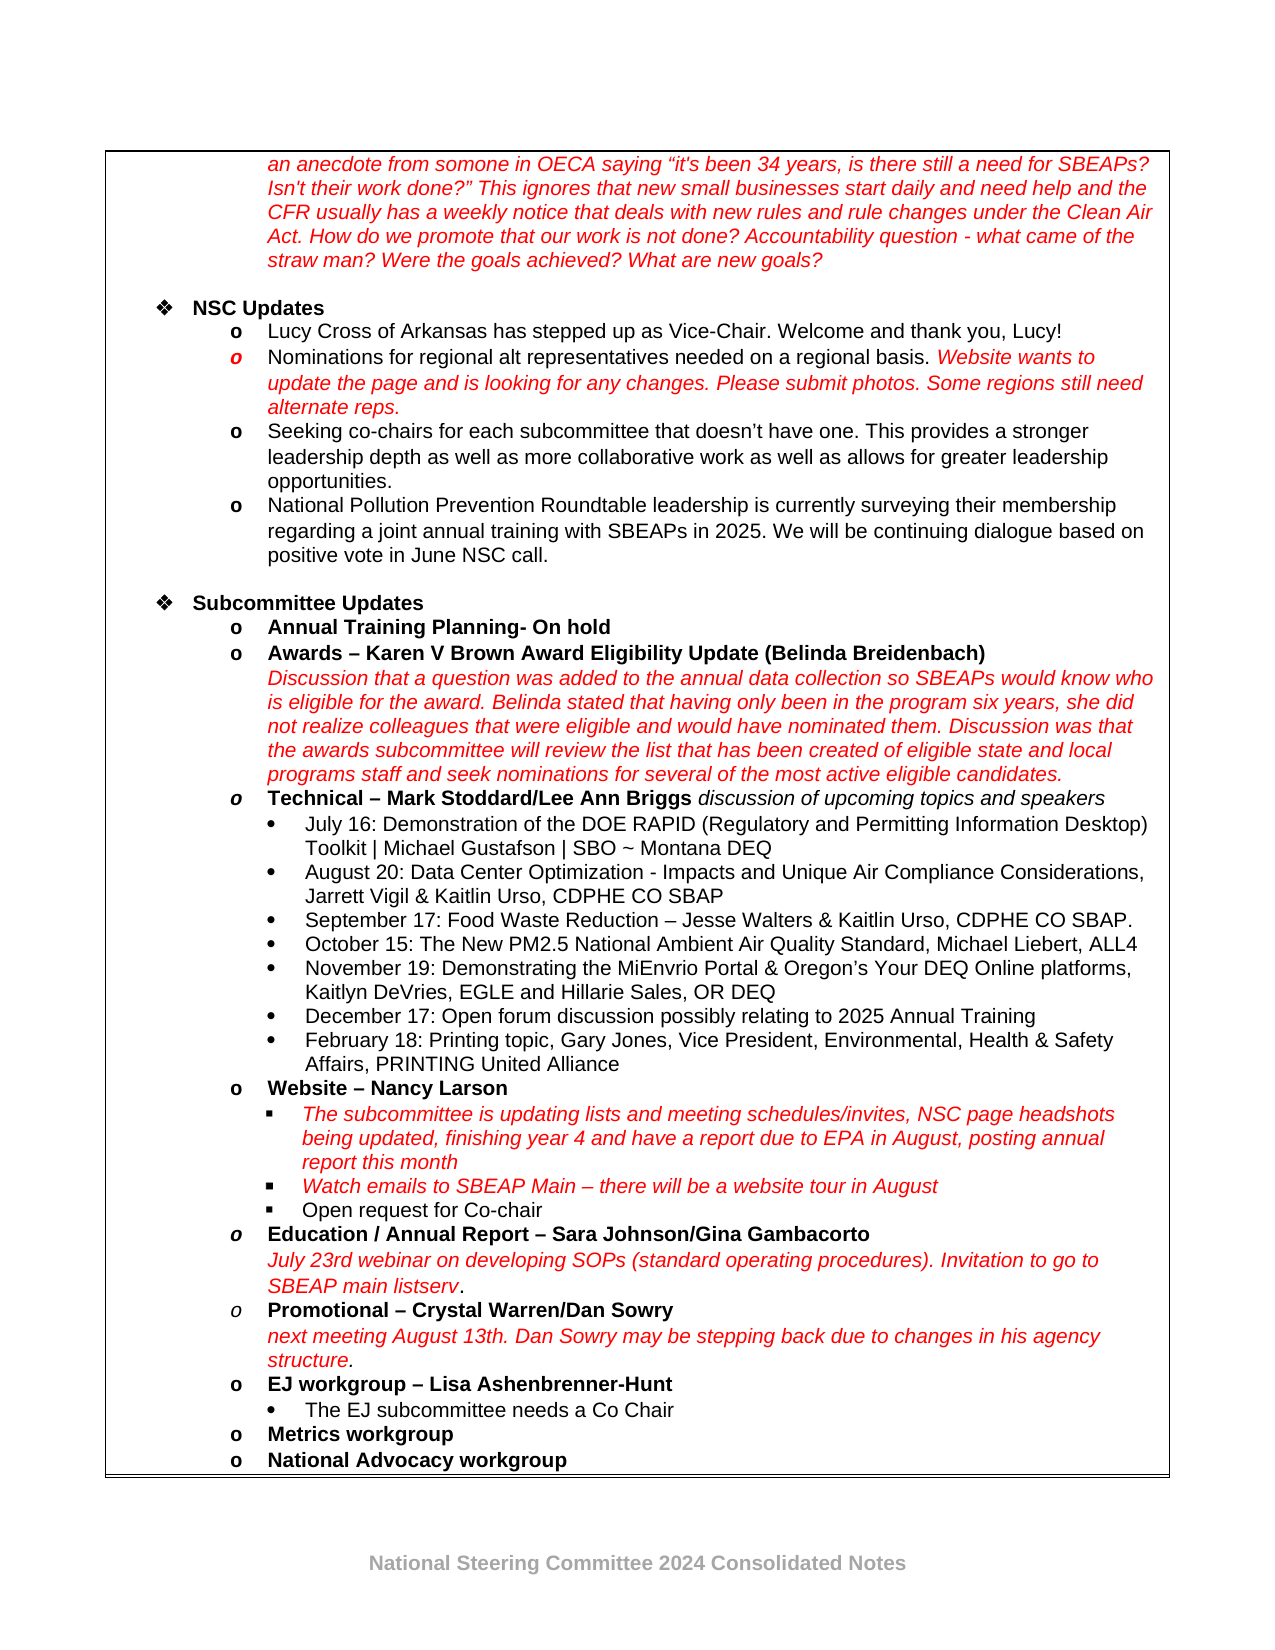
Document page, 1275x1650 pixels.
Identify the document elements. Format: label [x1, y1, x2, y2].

table_cell [106, 152, 1169, 1473]
